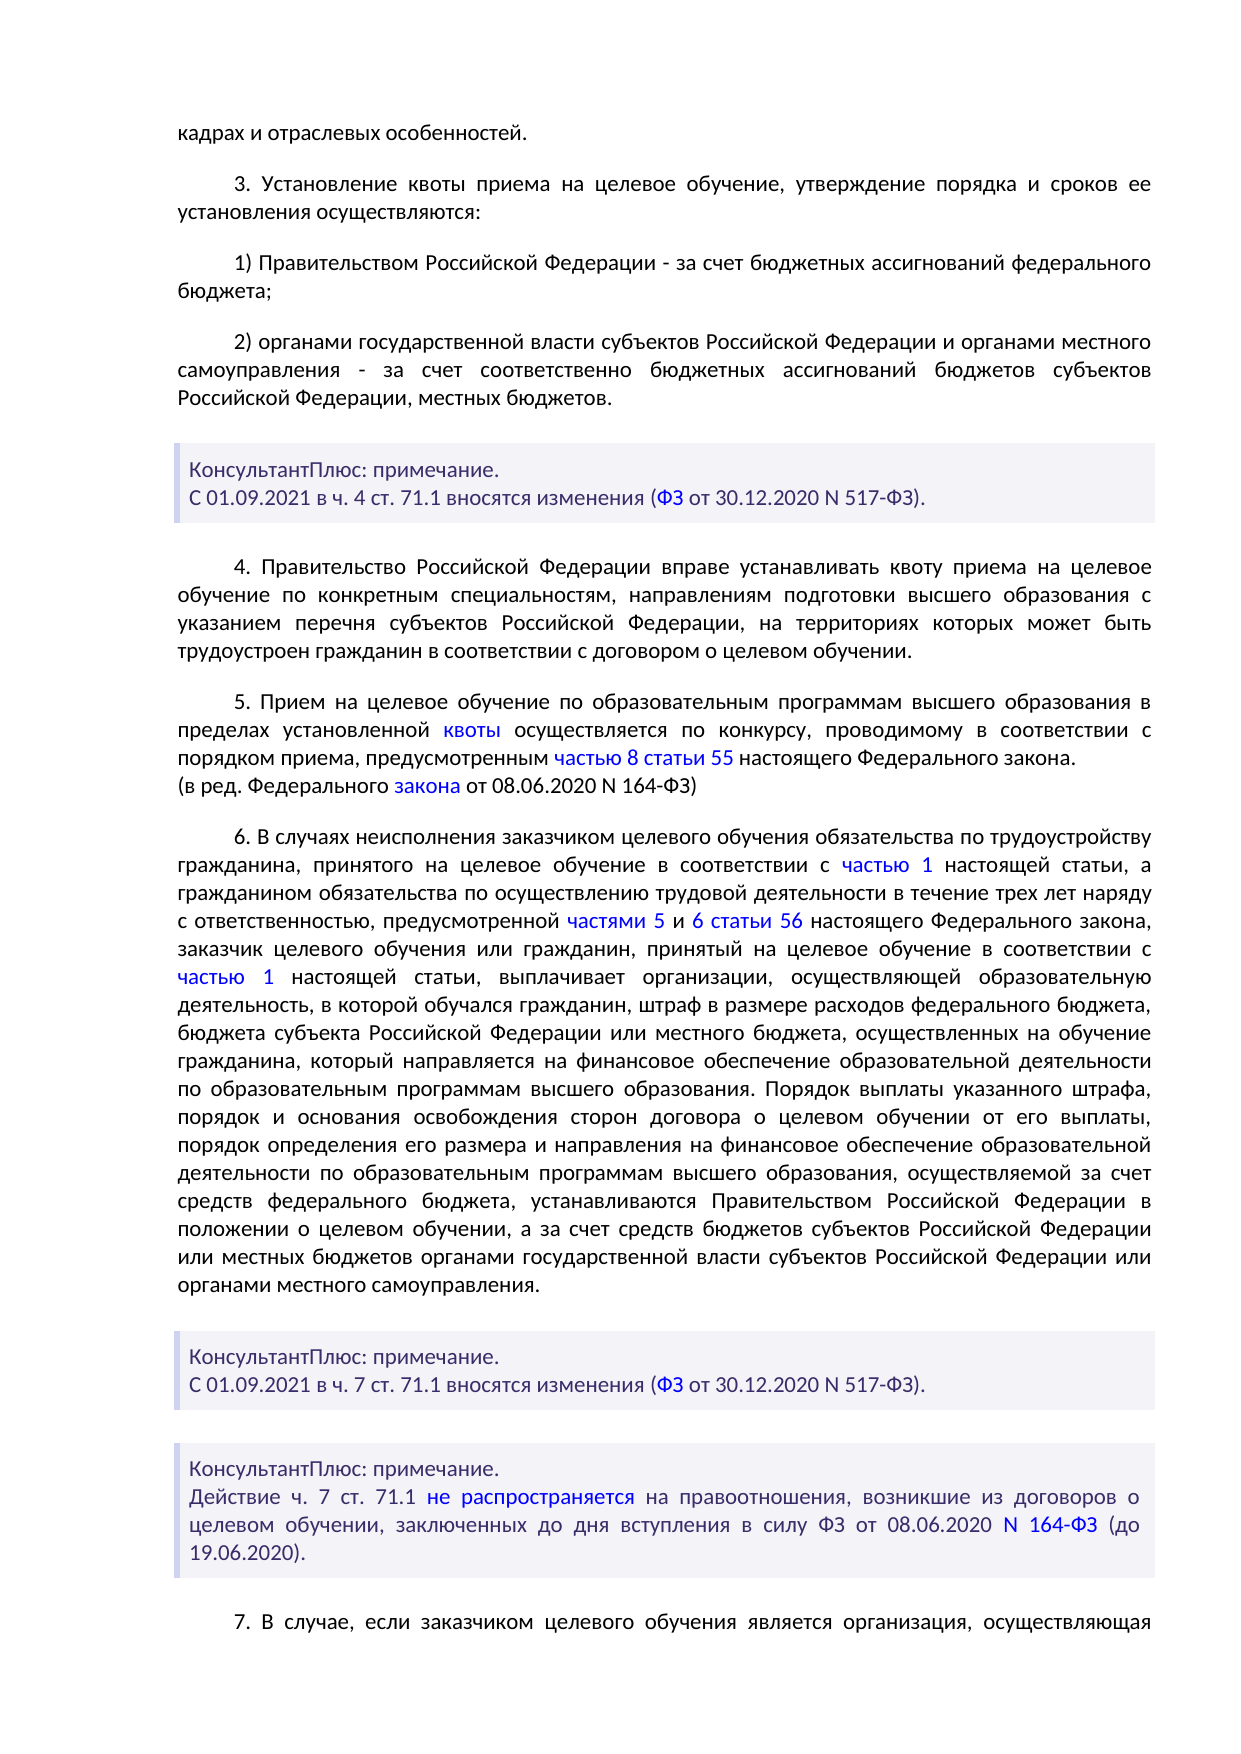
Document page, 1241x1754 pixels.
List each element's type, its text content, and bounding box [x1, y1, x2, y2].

table_header КонсультантПлюс: примечание. С 01.09.2021 в ч. 7 ст. 71.1 вносятся изменения (ФЗ от 30.12.2020 N 517-ФЗ). [180, 1331, 1149, 1410]
text 3. Установление квоты приема на целевое обучение, утверждение порядка и сроков ее установления осуществляются: [177, 169, 1152, 225]
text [177, 1607, 1152, 1635]
table_header КонсультантПлюс: примечание. Действие ч. 7 ст. 71.1 не распространяется на правоотношения, возникшие из договоров о целевом обучении, заключенных до дня вступления в силу ФЗ от 08.06.2020 N 164-ФЗ (до 19.06.2020). [180, 1443, 1149, 1578]
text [177, 118, 1152, 146]
text 6. В случаях неисполнения заказчиком целевого обучения обязательства по трудоустройству гражданина, принятого на целевое обучение в соответствии с частью 1 настоящей статьи, а гражданином обязательства по осуществлению трудовой деятельности в течение трех лет наряду с ответственностью, предусмотренной частями 5 и 6 статьи 56 настоящего Федерального закона, заказчик целевого обучения или гражданин, принятый на целевое обучение в соответствии с частью 1 настоящей статьи, выплачивает организации, осуществляющей образовательную деятельность, в которой обучался гражданин, штраф в размере расходов федерального бюджета, бюджета субъекта Российской Федерации или местного бюджета, осуществленных на обучение гражданина, который направляется на финансовое обеспечение образовательной деятельности по образовательным программам высшего образования. Порядок выплаты указанного штрафа, порядок и основания освобождения сторон договора о целевом обучении от его выплаты, порядок определения его размера и направления на финансовое обеспечение образовательной деятельности по образовательным программам высшего образования, осуществляемой за счет средств федерального бюджета, устанавливаются Правительством Российской Федерации в положении о целевом обучении, а за счет средств бюджетов субъектов Российской Федерации или местных бюджетов органами государственной власти субъектов Российской Федерации или органами местного самоуправления. [177, 822, 1152, 1298]
text 4. Правительство Российской Федерации вправе устанавливать квоту приема на целевое обучение по конкретным специальностям, направлениям подготовки высшего образования с указанием перечня субъектов Российской Федерации, на территориях которых может быть трудоустроен гражданин в соответствии с договором о целевом обучении. [177, 552, 1152, 664]
text 2) органами государственной власти субъектов Российской Федерации и органами местного самоуправления - за счет соответственно бюджетных ассигнований бюджетов субъектов Российской Федерации, местных бюджетов. [177, 327, 1152, 411]
text 5. Прием на целевое обучение по образовательным программам высшего образования в пределах установленной квоты осуществляется по конкурсу, проводимому в соответствии с порядком приема, предусмотренным частью 8 статьи 55 настоящего Федерального закона. [177, 687, 1152, 771]
text 1) Правительством Российской Федерации - за счет бюджетных ассигнований федерального бюджета; [177, 248, 1152, 304]
text (в ред. Федерального закона от 08.06.2020 N 164-ФЗ) [177, 771, 1152, 799]
table_header КонсультантПлюс: примечание. С 01.09.2021 в ч. 4 ст. 71.1 вносятся изменения (ФЗ от 30.12.2020 N 517-ФЗ). [180, 443, 1149, 523]
